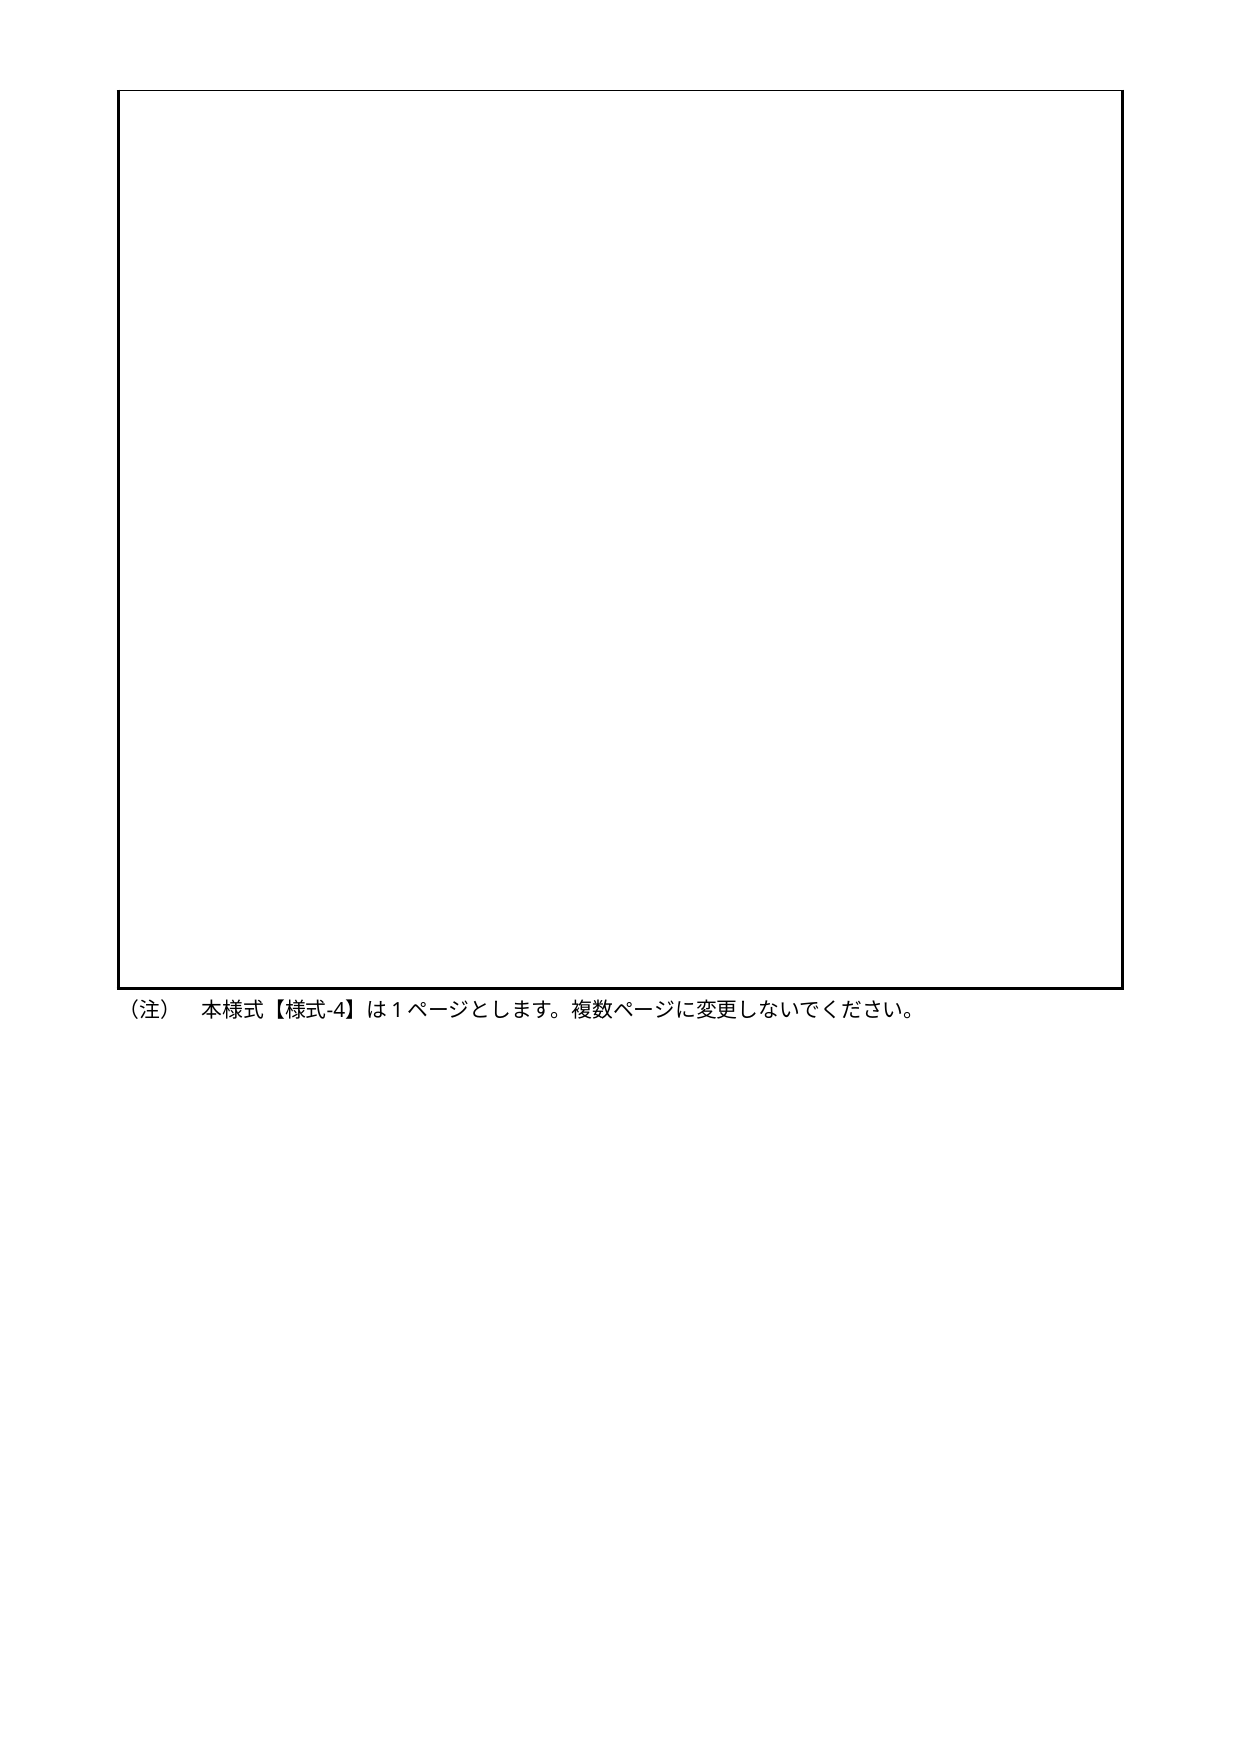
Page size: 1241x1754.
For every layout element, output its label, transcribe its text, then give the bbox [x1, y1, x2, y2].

text （注） 本様式【様式-4】は1ページとします。複数ページに変更しないでください。 [118, 990, 1122, 1028]
table_cell [120, 91, 1121, 987]
